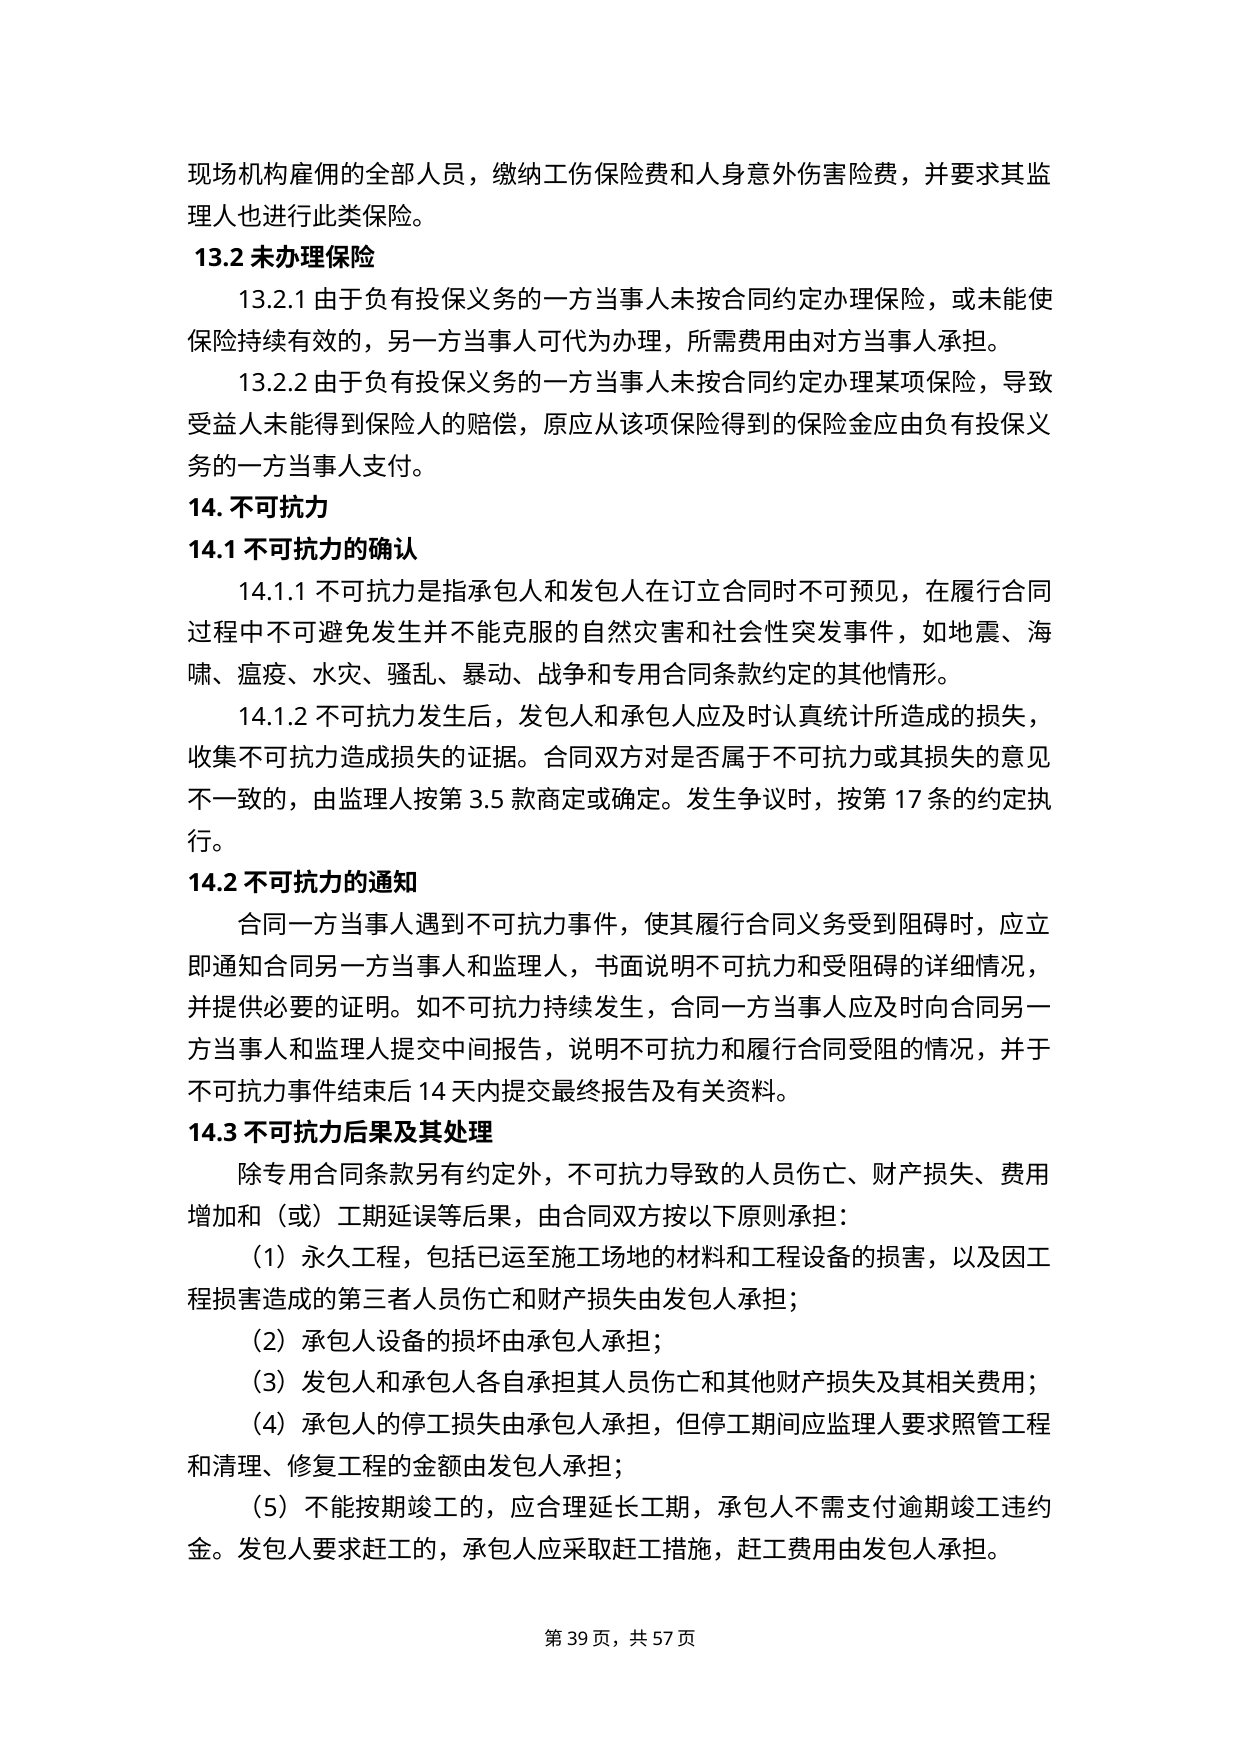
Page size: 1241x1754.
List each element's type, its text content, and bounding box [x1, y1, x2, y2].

text 13.2.1由于负有投保义务的一方当事人未按合同约定办理保险，或未能使保险持续有效的，另一方当事人可代为办理，所需费用由对方当事人承担。 [187, 275, 1053, 358]
text 13.2 未办理保险 [187, 233, 1053, 275]
text （5）不能按期竣工的，应合理延长工期，承包人不需支付逾期竣工违约金。发包人要求赶工的，承包人应采取赶工措施，赶工费用由发包人承担。 [187, 1483, 1053, 1567]
text 14. 不可抗力 [187, 483, 1053, 525]
text 14.2 不可抗力的通知 [187, 858, 1053, 900]
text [187, 150, 1053, 233]
text 合同一方当事人遇到不可抗力事件，使其履行合同义务受到阻碍时，应立即通知合同另一方当事人和监理人，书面说明不可抗力和受阻碍的详细情况，并提供必要的证明。如不可抗力持续发生，合同一方当事人应及时向合同另一方当事人和监理人提交中间报告，说明不可抗力和履行合同受阻的情况，并于不可抗力事件结束后14天内提交最终报告及有关资料。 [187, 900, 1053, 1108]
text （2）承包人设备的损坏由承包人承担； [187, 1317, 1053, 1358]
text 14.3 不可抗力后果及其处理 [187, 1108, 1053, 1150]
text 14.1.2 不可抗力发生后，发包人和承包人应及时认真统计所造成的损失，收集不可抗力造成损失的证据。合同双方对是否属于不可抗力或其损失的意见不一致的，由监理人按第3.5 款商定或确定。发生争议时，按第17条的约定执行。 [187, 692, 1053, 858]
text （3）发包人和承包人各自承担其人员伤亡和其他财产损失及其相关费用； [187, 1358, 1053, 1400]
text （1）永久工程，包括已运至施工场地的材料和工程设备的损害，以及因工程损害造成的第三者人员伤亡和财产损失由发包人承担； [187, 1233, 1053, 1317]
text 14.1 不可抗力的确认 [187, 525, 1053, 567]
text 13.2.2由于负有投保义务的一方当事人未按合同约定办理某项保险，导致受益人未能得到保险人的赔偿，原应从该项保险得到的保险金应由负有投保义务的一方当事人支付。 [187, 358, 1053, 483]
text （4）承包人的停工损失由承包人承担，但停工期间应监理人要求照管工程和清理、修复工程的金额由发包人承担； [187, 1400, 1053, 1483]
text 除专用合同条款另有约定外，不可抗力导致的人员伤亡、财产损失、费用增加和（或）工期延误等后果，由合同双方按以下原则承担： [187, 1150, 1053, 1233]
text 14.1.1 不可抗力是指承包人和发包人在订立合同时不可预见，在履行合同过程中不可避免发生并不能克服的自然灾害和社会性突发事件，如地震、海啸、瘟疫、水灾、骚乱、暴动、战争和专用合同条款约定的其他情形。 [187, 567, 1053, 692]
